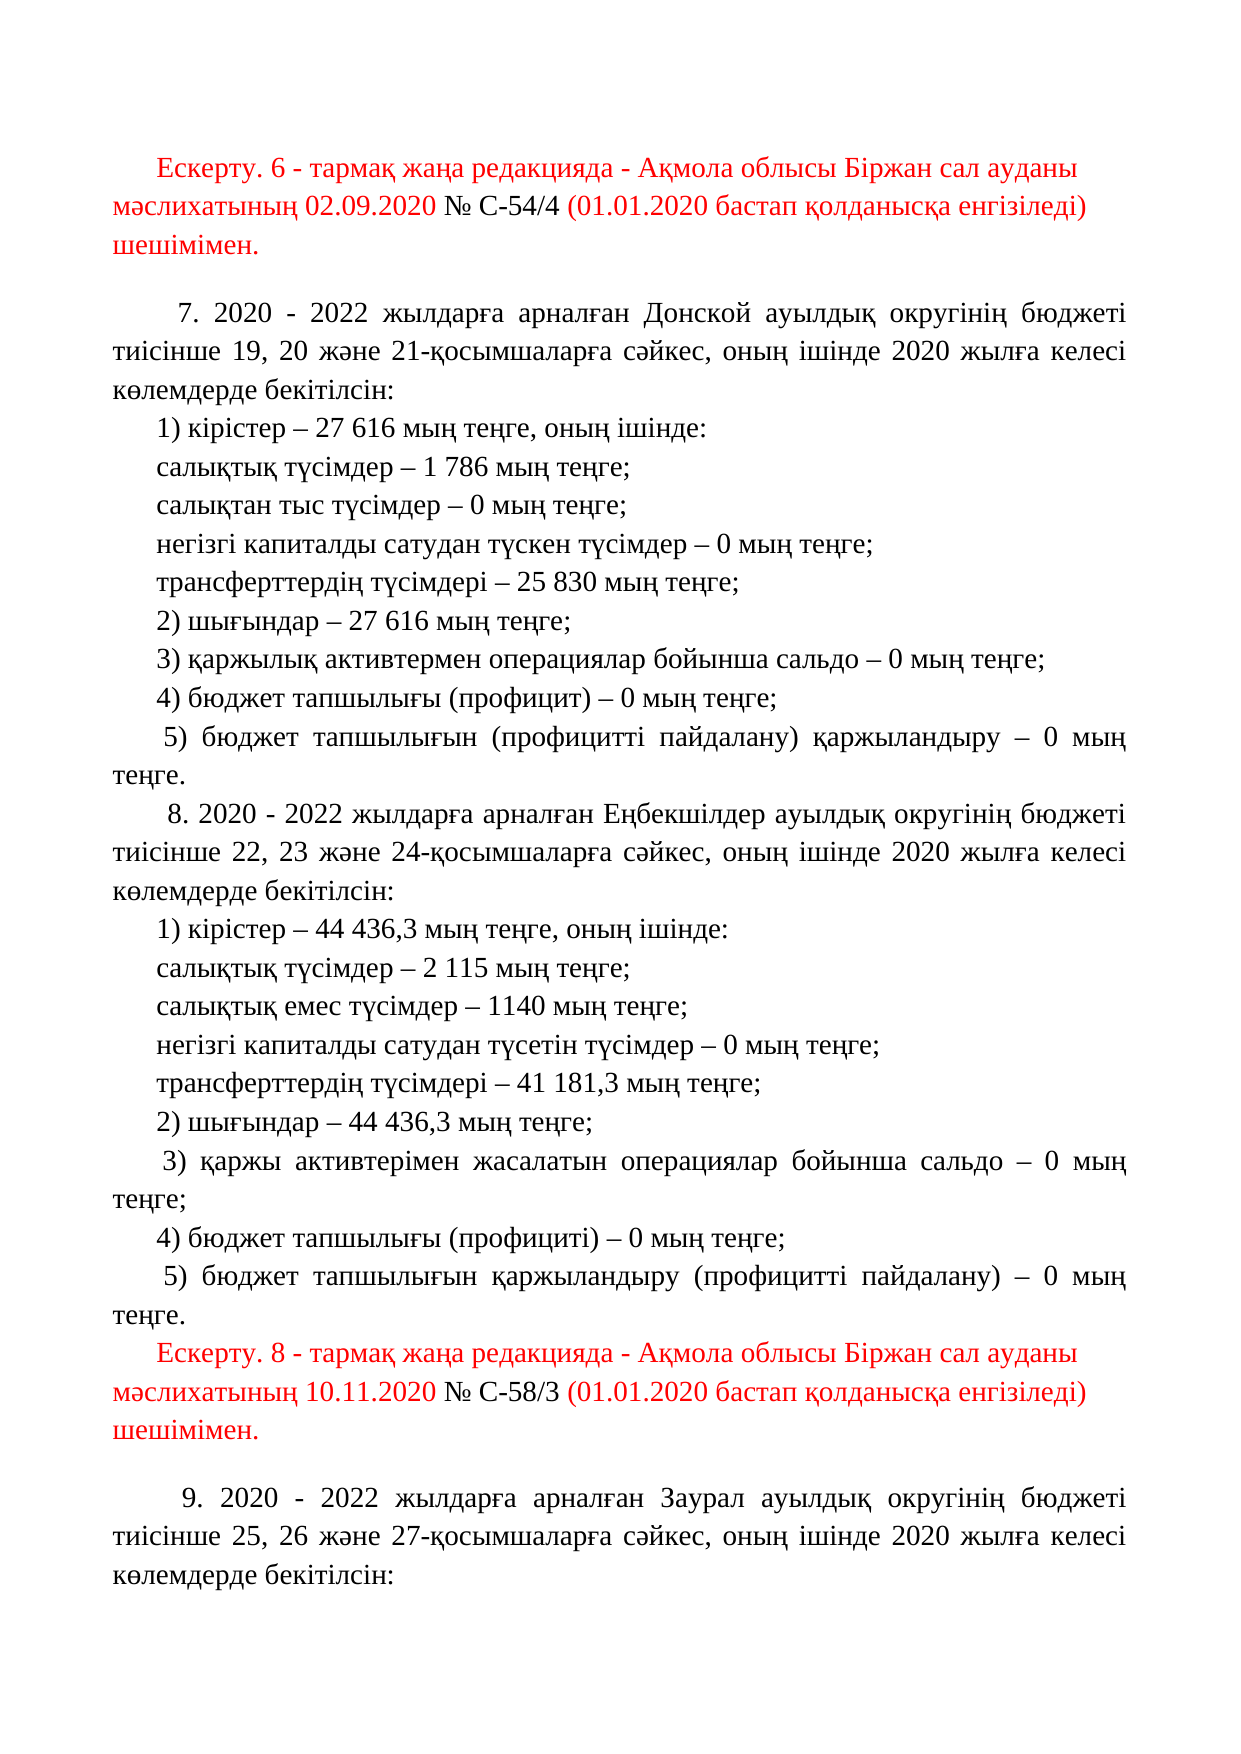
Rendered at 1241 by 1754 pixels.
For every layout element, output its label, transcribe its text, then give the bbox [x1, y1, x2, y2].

text трансферттердің түсімдері – 25 830 мың теңге; [112, 564, 1128, 598]
text салықтық түсімдер – 1 786 мың теңге; [112, 449, 1128, 482]
text 3) қаржылық активтермен операциялар бойынша сальдо – 0 мың теңге; [112, 642, 1128, 675]
text 5) бюджет тапшылығын қаржыландыру (профицитті пайдалану) – 0 мың теңге. [112, 1258, 1128, 1330]
text 1) кірістер – 44 436,3 мың теңге, оның ішінде: [112, 911, 1128, 945]
text Ескерту. 8 - тармақ жаңа редакцияда - Ақмола облысы Біржан сал ауданы мәслихатының 10.11.2020 № С-58/3 (01.01.2020 бастап қолданысқа енгізіледі) шешімімен. [112, 1335, 1128, 1476]
text негізгі капиталды сатудан түскен түсімдер – 0 мың теңге; [112, 526, 1128, 559]
text салықтық түсімдер – 2 115 мың теңге; [112, 950, 1128, 983]
text Ескерту. 6 - тармақ жаңа редакцияда - Ақмола облысы Біржан сал ауданы мәслихатының 02.09.2020 № С-54/4 (01.01.2020 бастап қолданысқа енгізіледі) шешімімен. [112, 150, 1128, 291]
text 5) бюджет тапшылығын (профицитті пайдалану) қаржыландыру – 0 мың теңге. [112, 719, 1128, 791]
text 4) бюджет тапшылығы (профициті) – 0 мың теңге; [112, 1220, 1128, 1253]
text 2) шығындар – 44 436,3 мың теңге; [112, 1104, 1128, 1138]
text 1) кірістер – 27 616 мың теңге, оның ішінде: [112, 410, 1128, 444]
text негізгі капиталды сатудан түсетін түсімдер – 0 мың теңге; [112, 1027, 1128, 1061]
text 7. 2020 - 2022 жылдарға арналған Донской ауылдық округінің бюджеті тиісінше 19, 20 және 21-қосымшаларға сәйкес, оның ішінде 2020 жылға келесі көлемдерде бекітілсін: [112, 295, 1128, 405]
text трансферттердің түсімдері – 41 181,3 мың теңге; [112, 1066, 1128, 1099]
text 8. 2020 - 2022 жылдарға арналған Еңбекшілдер ауылдық округінің бюджеті тиісінше 22, 23 және 24-қосымшаларға сәйкес, оның ішінде 2020 жылға келесі көлемдерде бекітілсін: [112, 796, 1128, 906]
text салықтық емес түсімдер – 1140 мың теңге; [112, 988, 1128, 1022]
text 4) бюджет тапшылығы (профицит) – 0 мың теңге; [112, 680, 1128, 714]
text салықтан тыс түсімдер – 0 мың теңге; [112, 487, 1128, 521]
text 9. 2020 - 2022 жылдарға арналған Заурал ауылдық округінің бюджеті тиісінше 25, 26 және 27-қосымшаларға сәйкес, оның ішінде 2020 жылға келесі көлемдерде бекітілсін: [112, 1480, 1128, 1591]
text 2) шығындар – 27 616 мың теңге; [112, 603, 1128, 637]
text 3) қаржы активтерімен жасалатын операциялар бойынша сальдо – 0 мың теңге; [112, 1143, 1128, 1215]
